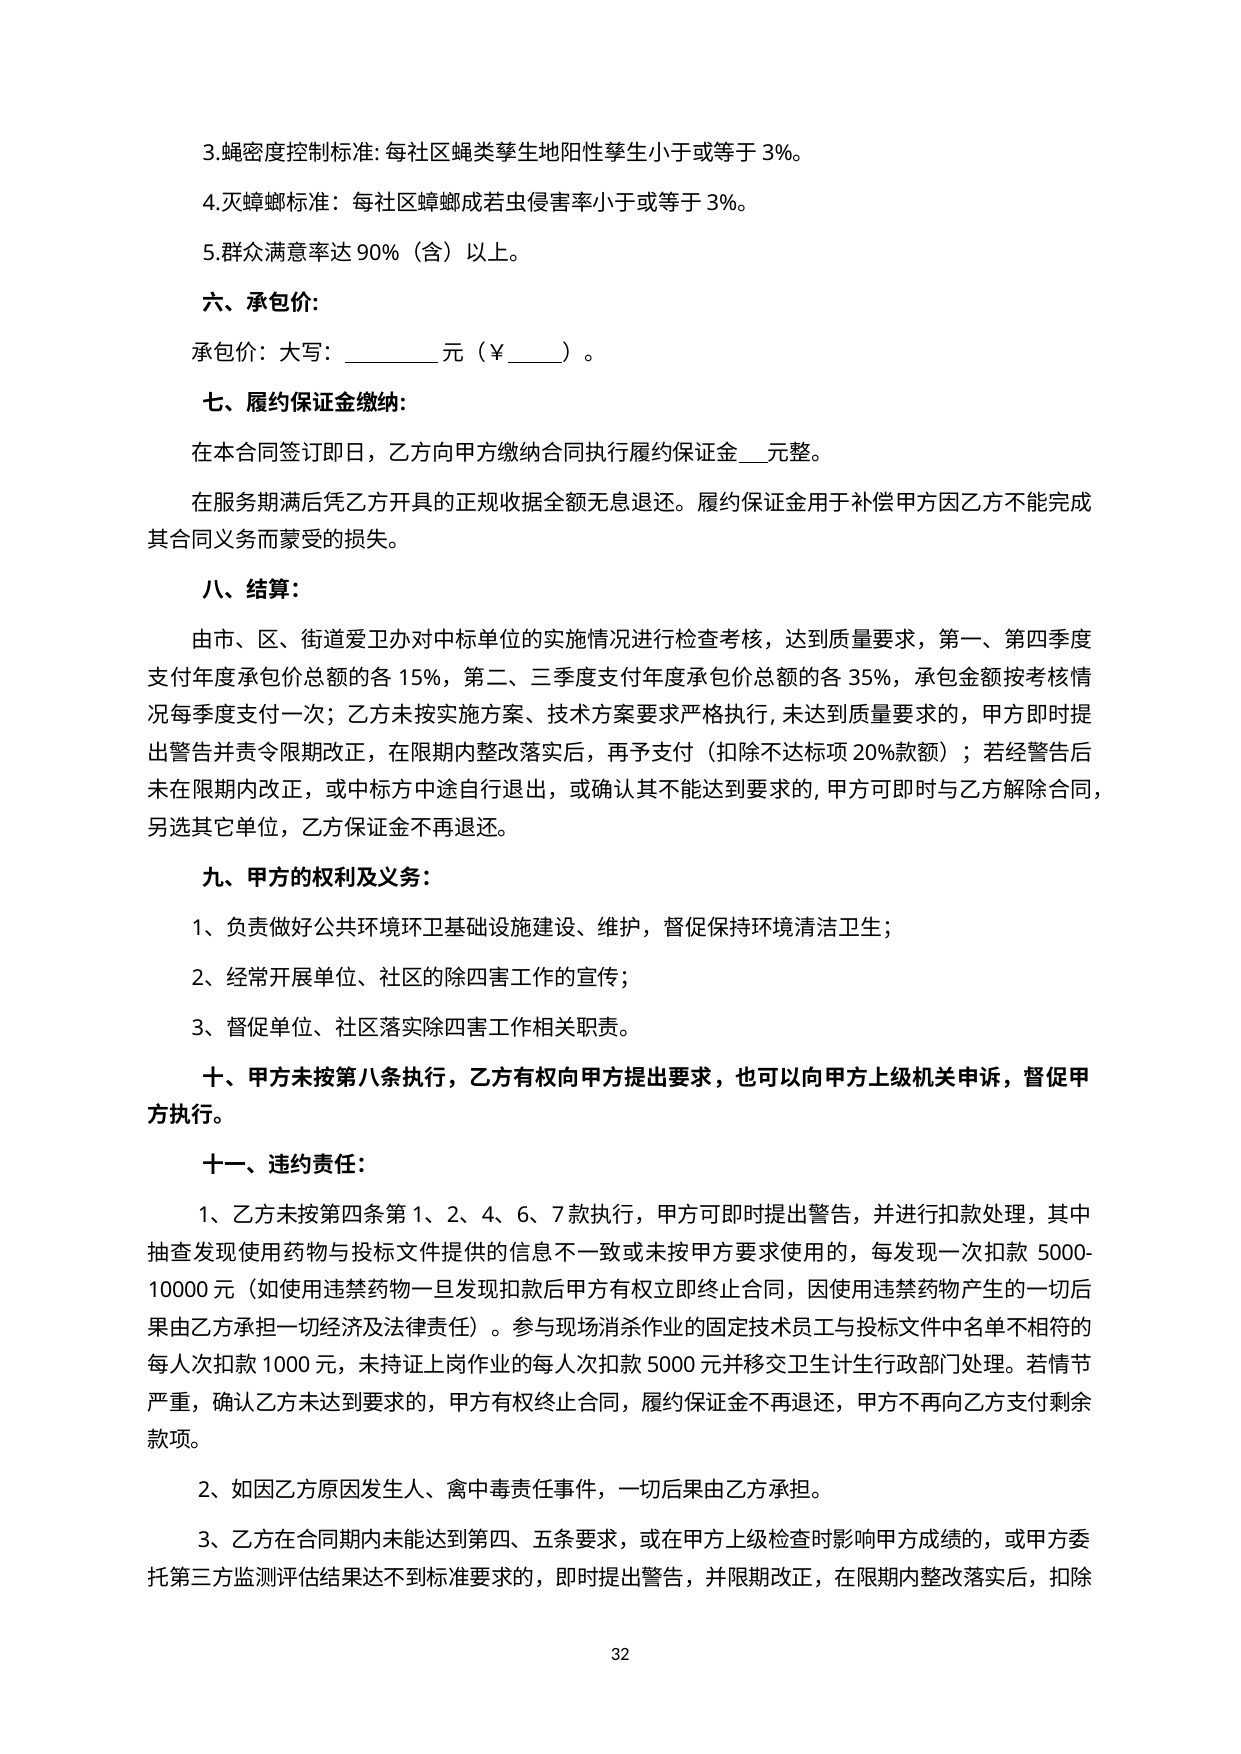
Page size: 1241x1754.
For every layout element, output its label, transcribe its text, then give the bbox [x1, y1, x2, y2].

text 承包价：大写： 元（￥ ）。 [148, 330, 1092, 367]
text 在服务期满后凭乙方开具的正规收据全额无息退还。履约保证金用于补偿甲方因乙方不能完成其合同义务而蒙受的损失。 [148, 480, 1092, 555]
text 1、乙方未按第四条第1、2、4、6、7款执行，甲方可即时提出警告，并进行扣款处理，其中抽查发现使用药物与投标文件提供的信息不一致或未按甲方要求使用的，每发现一次扣款5000-10000元（如使用违禁药物一旦发现扣款后甲方有权立即终止合同，因使用违禁药物产生的一切后果由乙方承担一切经济及法律责任）。参与现场消杀作业的固定技术员工与投标文件中名单不相符的每人次扣款1000元，未持证上岗作业的每人次扣款5000元并移交卫生计生行政部门处理。若情节严重，确认乙方未达到要求的，甲方有权终止合同，履约保证金不再退还，甲方不再向乙方支付剩余款项。 [148, 1192, 1092, 1455]
text 3、督促单位、社区落实除四害工作相关职责。 [148, 1005, 1092, 1042]
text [148, 1517, 1092, 1592]
text 4.灭蟑螂标准：每社区蟑螂成若虫侵害率小于或等于3%。 [148, 180, 1092, 217]
text 3.蝇密度控制标准: 每社区蝇类孳生地阳性孳生小于或等于3%。 [148, 130, 1092, 167]
text 1、负责做好公共环境环卫基础设施建设、维护，督促保持环境清洁卫生； [148, 905, 1092, 942]
text 七、履约保证金缴纳: [148, 380, 1092, 417]
text 由市、区、街道爱卫办对中标单位的实施情况进行检查考核，达到质量要求，第一、第四季度支付年度承包价总额的各15%，第二、三季度支付年度承包价总额的各35%，承包金额按考核情况每季度支付一次；乙方未按实施方案、技术方案要求严格执行, 未达到质量要求的，甲方即时提出警告并责令限期改正，在限期内整改落实后，再予支付（扣除不达标项20%款额）；若经警告后未在限期内改正，或中标方中途自行退出，或确认其不能达到要求的, 甲方可即时与乙方解除合同，另选其它单位，乙方保证金不再退还。 [148, 617, 1092, 842]
text 5.群众满意率达90%（含）以上。 [148, 230, 1092, 267]
text 十一、违约责任： [148, 1142, 1092, 1180]
text 十、甲方未按第八条执行，乙方有权向甲方提出要求，也可以向甲方上级机关申诉，督促甲方执行。 [148, 1055, 1092, 1130]
text 2、如因乙方原因发生人、禽中毒责任事件，一切后果由乙方承担。 [148, 1467, 1092, 1505]
text 2、经常开展单位、社区的除四害工作的宣传； [148, 955, 1092, 992]
text 六、承包价: [148, 280, 1092, 317]
text 九、甲方的权利及义务： [148, 855, 1092, 892]
text 八、结算： [148, 567, 1092, 605]
text 在本合同签订即日，乙方向甲方缴纳合同执行履约保证金 元整。 [148, 430, 1092, 467]
